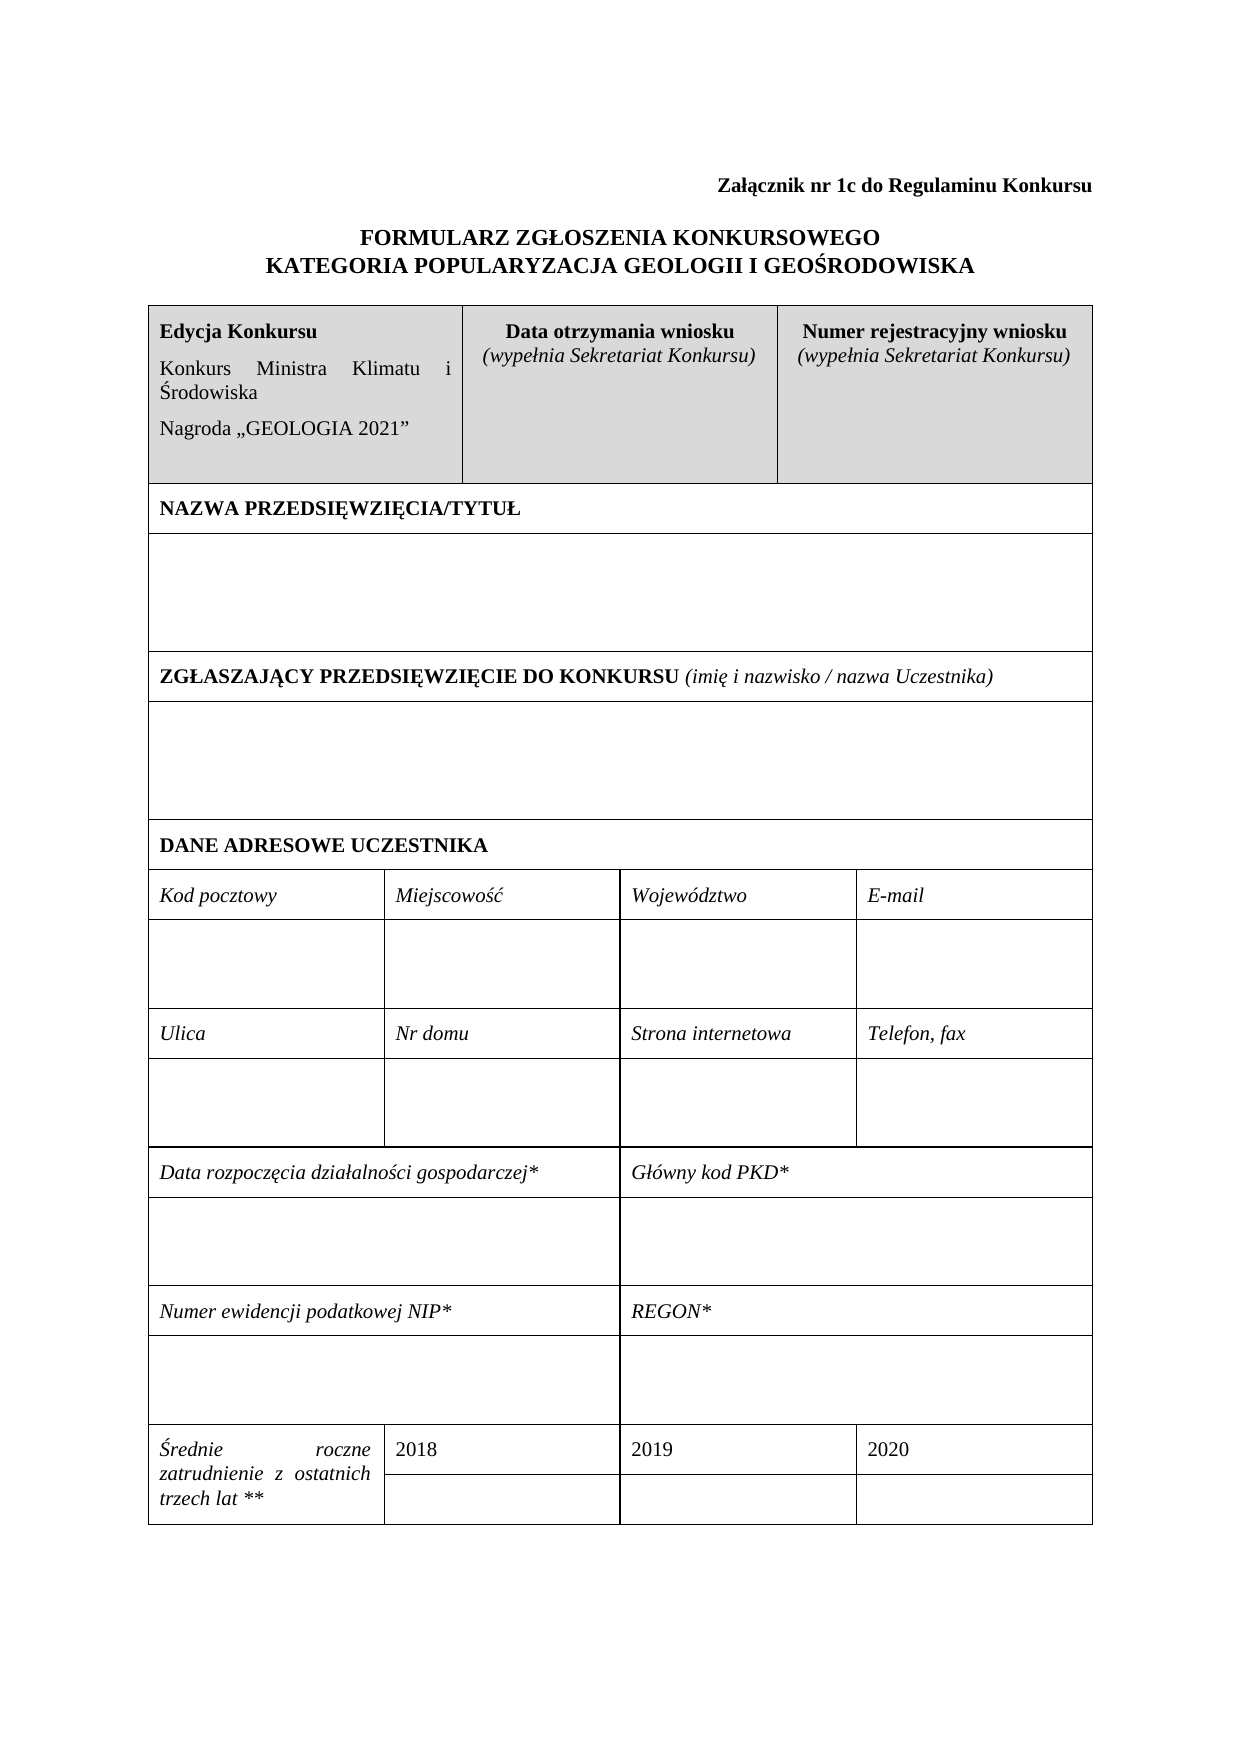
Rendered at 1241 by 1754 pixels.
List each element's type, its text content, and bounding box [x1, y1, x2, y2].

table_cell [621, 1475, 856, 1524]
table_cell [149, 534, 1092, 651]
table_cell [149, 702, 1092, 819]
table_cell Ulica [149, 1009, 384, 1058]
table_cell [857, 1475, 1092, 1524]
table_cell [621, 1198, 1092, 1285]
table_cell Telefon, fax [857, 1009, 1092, 1058]
table_cell [857, 1059, 1092, 1146]
table_cell Nr domu [385, 1009, 619, 1058]
table_cell 2019 [621, 1425, 856, 1474]
table_header Data otrzymania wniosku (wypełnia Sekretariat Konkursu) [463, 306, 777, 483]
table_cell [149, 1198, 619, 1285]
table_cell Strona internetowa [621, 1009, 856, 1058]
table_cell Województwo [621, 870, 856, 919]
table_cell 2020 [857, 1425, 1092, 1474]
table_cell [385, 1475, 619, 1524]
subtitle FORMULARZ ZGŁOSZENIA KONKURSOWEGO KATEGORIA POPULARYZACJA GEOLOGII I GEOŚRODOWISKA [148, 223, 1093, 278]
table_header Edycja Konkursu Konkurs Ministra Klimatu i Środowiska Nagroda „GEOLOGIA 2021” [149, 306, 462, 483]
table_cell NAZWA PRZEDSIĘWZIĘCIA/TYTUŁ [149, 484, 1092, 533]
table_header Numer rejestracyjny wniosku (wypełnia Sekretariat Konkursu) [778, 306, 1092, 483]
table_cell DANE ADRESOWE UCZESTNIKA [149, 820, 1092, 869]
table_cell [621, 1336, 1092, 1424]
table_cell [621, 920, 856, 1008]
table_cell Główny kod PKD* [621, 1148, 1092, 1197]
table_cell Data rozpoczęcia działalności gospodarczej* [149, 1148, 619, 1197]
table_cell Numer ewidencji podatkowej NIP* [149, 1286, 619, 1335]
table_cell REGON* [621, 1286, 1092, 1335]
table_cell [149, 920, 384, 1008]
table_cell [621, 1059, 856, 1146]
subtitle Załącznik nr 1c do Regulaminu Konkursu [148, 173, 1093, 197]
table_cell E-mail [857, 870, 1092, 919]
table_cell Średnie roczne zatrudnienie z ostatnich trzech lat ** [149, 1425, 384, 1524]
table_cell [149, 1059, 384, 1146]
table_cell [857, 920, 1092, 1008]
table_cell [149, 1336, 619, 1424]
table_cell Miejscowość [385, 870, 619, 919]
table_cell Kod pocztowy [149, 870, 384, 919]
table_cell 2018 [385, 1425, 619, 1474]
table_cell ZGŁASZAJĄCY PRZEDSIĘWZIĘCIE DO KONKURSU (imię i nazwisko / nazwa Uczestnika) [149, 652, 1092, 701]
table_cell [385, 920, 619, 1008]
table_cell [385, 1059, 619, 1146]
